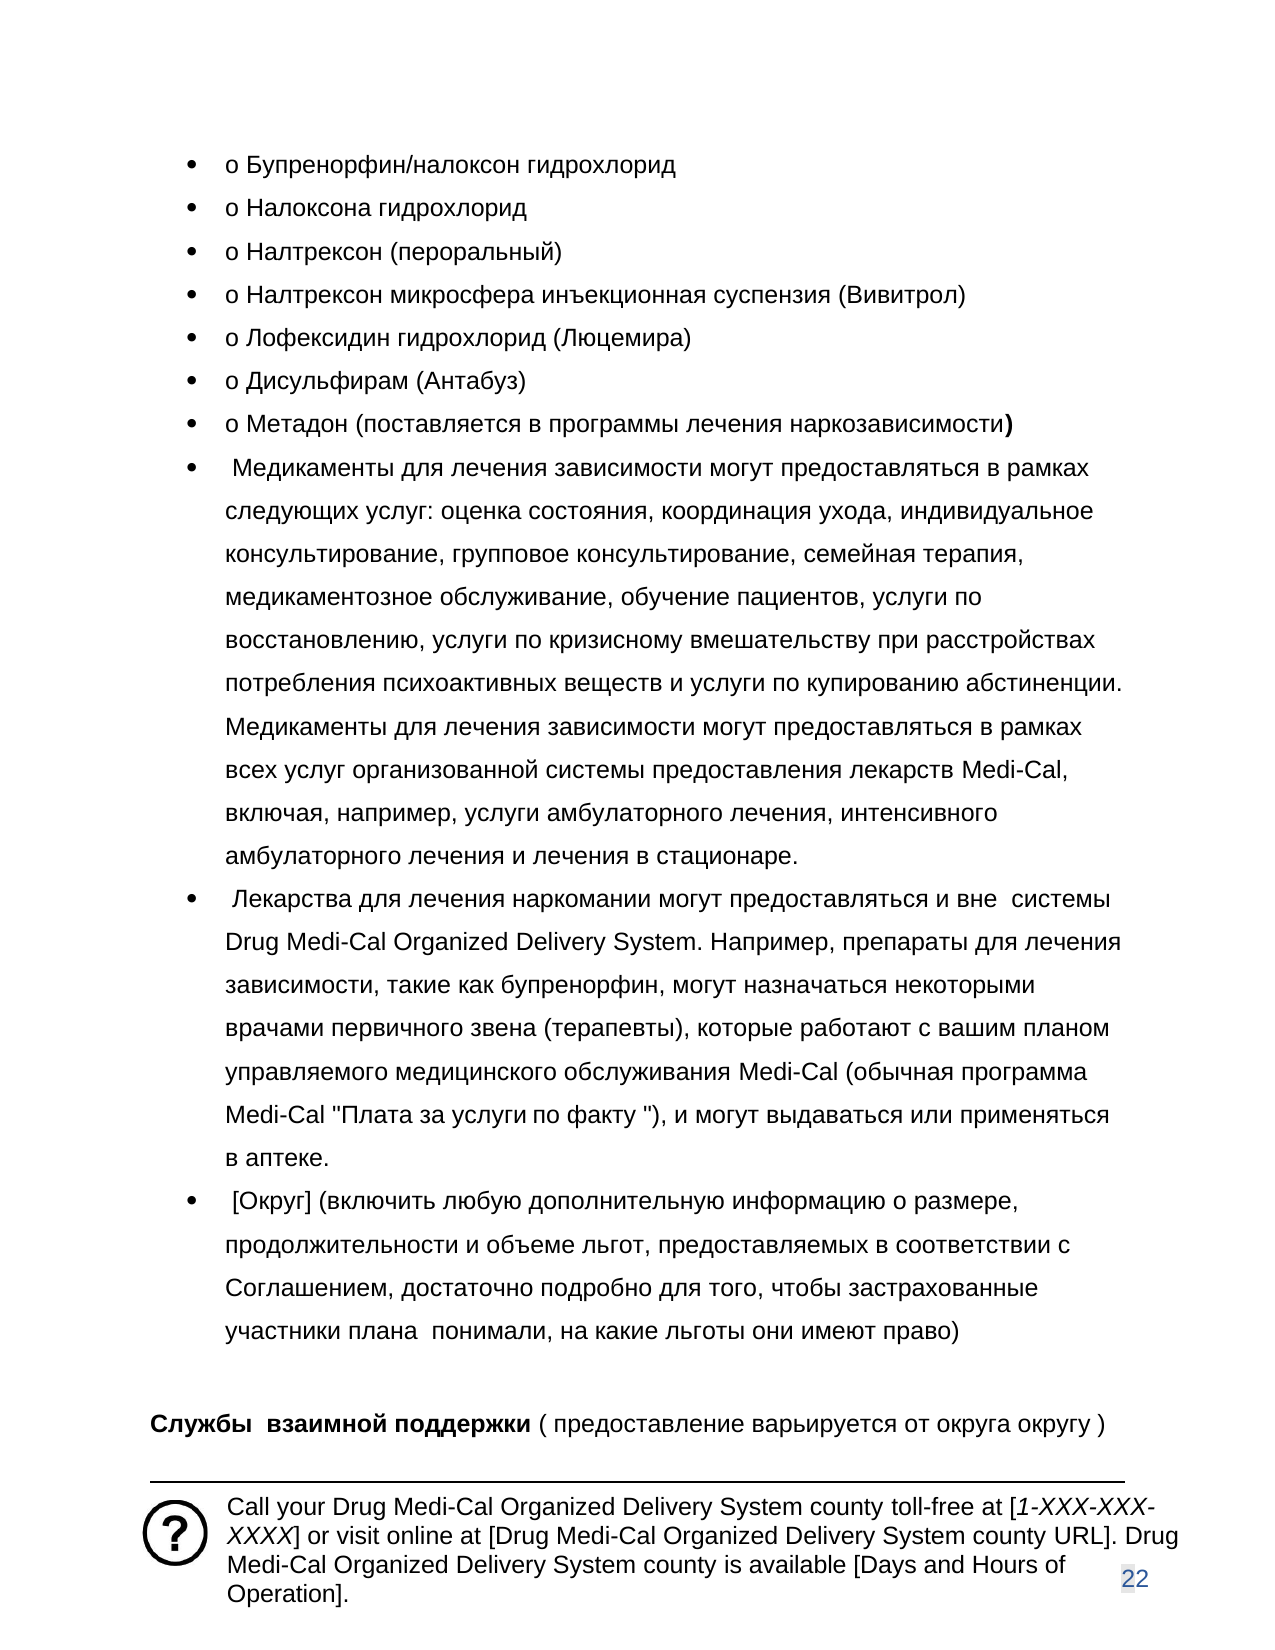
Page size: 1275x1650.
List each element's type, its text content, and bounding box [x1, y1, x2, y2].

list Медикаменты для лечения зависимости могут предоставляться в рамках следующих услуг: оценка состояния, координация ухода, индивидуальное консультирование, групповое консультирование, семейная терапия, медикаментозное обслуживание, обучение пациентов, услуги по восстановлению, услуги по кризисному вмешательству при расстройствах потребления психоактивных веществ и услуги по купированию абстиненции. Медикаменты для лечения зависимости могут предоставляться в рамках всех услуг организованной системы предоставления лекарств Medi-Cal, включая, например, услуги амбулаторного лечения, интенсивного амбулаторного лечения и лечения в стационаре. [187, 453, 1125, 869]
list [Округ] (включить любую дополнительную информацию о размере, продолжительности и объеме льгот, предоставляемых в соответствии с Соглашением, достаточно подробно для того, чтобы застрахованные участники плана понимали, на какие льготы они имеют право) [187, 1186, 1125, 1344]
list o Налтрексон (пероральный) [187, 236, 1125, 265]
list Лекарства для лечения наркомании могут предоставляться и вне системы Drug Medi-Cal Organized Delivery System. Например, препараты для лечения зависимости, такие как бупренорфин, могут назначаться некоторыми врачами первичного звена (терапевты), которые работают с вашим планом управляемого медицинского обслуживания Medi-Cal (обычная программа Medi-Cal "Плата за услуги по факту "), и могут выдаваться или применяться в аптеке. [187, 884, 1125, 1172]
list o Лофексидин гидрохлорид (Люцемира) [187, 323, 1125, 352]
text Службы взаимной поддержки ( предоставление варьируется от округа округу ) [150, 1409, 1125, 1438]
list o Налтрексон микросфера инъекционная суспензия (Вивитрол) [187, 280, 1125, 308]
list o Бупренорфин/налоксон гидрохлорид [187, 150, 1125, 179]
list o Налоксона гидрохлорид [187, 193, 1125, 222]
picture [142, 1500, 208, 1566]
list o Дисульфирам (Антабуз) [187, 366, 1125, 395]
list o Метадон (поставляется в программы лечения наркозависимости) [187, 409, 1125, 438]
